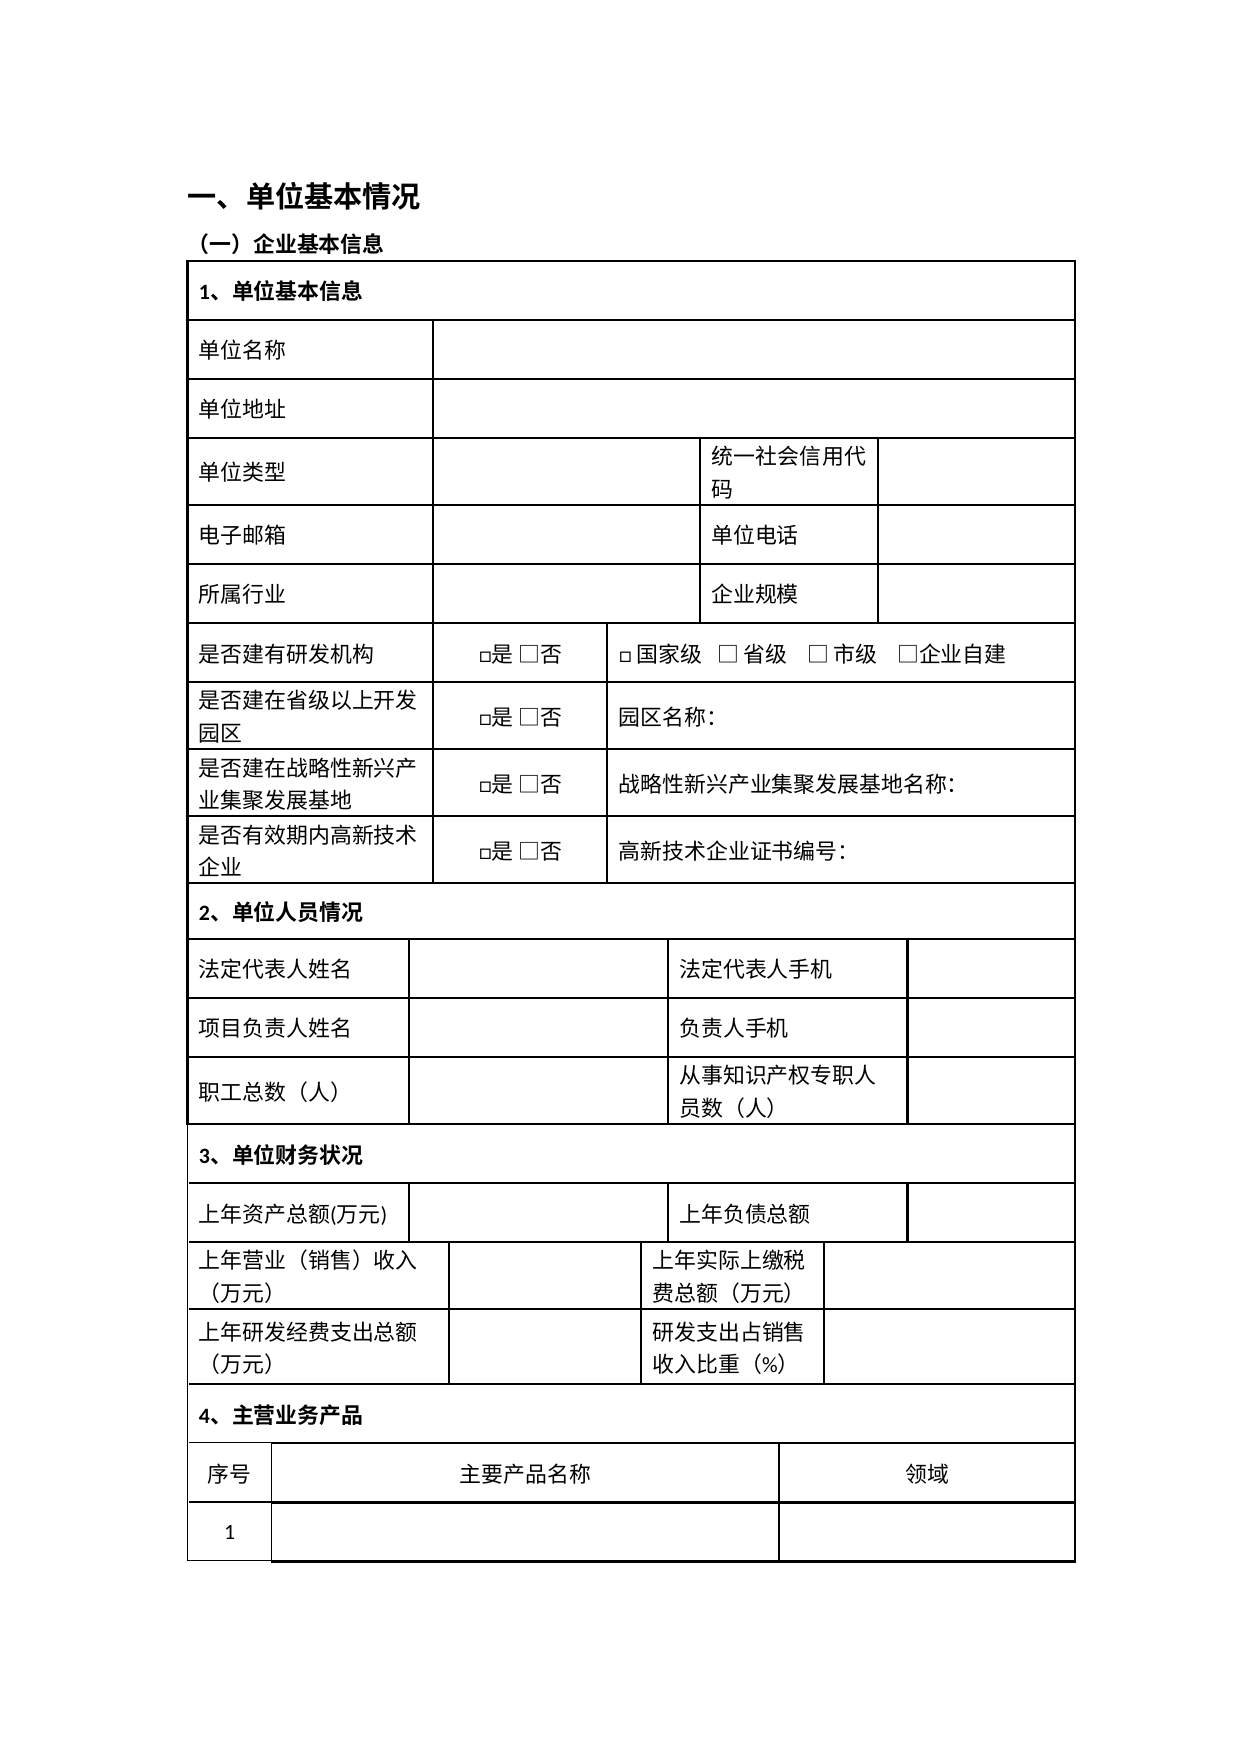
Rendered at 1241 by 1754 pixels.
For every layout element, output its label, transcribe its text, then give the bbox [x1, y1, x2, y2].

table_cell [879, 439, 1074, 504]
table_cell [410, 1184, 667, 1241]
table_cell 是否有效期内高新技术企业 [189, 817, 432, 882]
table_cell 序号 [188, 1442, 271, 1501]
table_cell 上年营业（销售）收入（万元） [188, 1241, 448, 1308]
table_cell [410, 940, 667, 997]
table_cell 是否建在战略性新兴产业集聚发展基地 [189, 750, 432, 815]
table_cell [450, 1243, 640, 1308]
table_cell [825, 1243, 1074, 1308]
table_header 1、单位基本信息 [189, 262, 1074, 318]
table_cell [909, 1058, 1074, 1123]
table_cell 上年研发经费支出总额（万元） [188, 1308, 448, 1383]
table_cell 上年资产总额(万元) [188, 1182, 408, 1241]
table_cell 2、单位人员情况 [189, 884, 1074, 938]
table_cell 是否建在省级以上开发园区 [189, 683, 432, 748]
table_cell 4、主营业务产品 [188, 1383, 1074, 1442]
table_cell [434, 321, 1074, 378]
table_cell 单位电话 [701, 506, 877, 563]
table_cell 主要产品名称 [272, 1444, 778, 1501]
table_cell 上年实际上缴税费总额（万元） [642, 1243, 823, 1308]
table_cell 法定代表人手机 [669, 940, 906, 997]
table_cell □是 □否 [434, 683, 606, 748]
table_cell 职工总数（人） [189, 1058, 408, 1123]
table_cell [909, 1184, 1074, 1241]
table_cell 项目负责人姓名 [189, 999, 408, 1056]
table_cell 高新技术企业证书编号： [608, 817, 1074, 882]
table_cell [434, 439, 699, 504]
table_cell 领域 [780, 1444, 1074, 1501]
table_cell □是 □否 [434, 817, 606, 882]
table_cell [434, 506, 699, 563]
table_cell 上年负债总额 [669, 1184, 906, 1241]
table_cell [879, 565, 1074, 622]
table_cell [825, 1310, 1074, 1383]
table_cell 3、单位财务状况 [188, 1125, 1074, 1182]
table_cell 单位类型 [189, 439, 432, 504]
table_cell 单位地址 [189, 380, 432, 437]
table_cell [272, 1504, 778, 1560]
text （一）企业基本信息 [187, 227, 1053, 259]
table_cell [780, 1504, 1074, 1560]
table_cell 所属行业 [189, 565, 432, 622]
table_cell 企业规模 [701, 565, 877, 622]
table_cell 电子邮箱 [189, 506, 432, 563]
table_cell 统一社会信用代码 [701, 439, 877, 504]
table_cell □是 □否 [434, 624, 606, 681]
table_cell [410, 1058, 667, 1123]
table_cell [450, 1310, 640, 1383]
table_cell 是否建有研发机构 [189, 624, 432, 681]
table_cell [410, 999, 667, 1056]
table_cell 战略性新兴产业集聚发展基地名称： [608, 750, 1074, 815]
table_cell 法定代表人姓名 [189, 940, 408, 997]
list 单位基本情况 [187, 162, 1053, 227]
table_cell 园区名称： [608, 683, 1074, 748]
table_cell [909, 999, 1074, 1056]
table_cell 1 [188, 1501, 271, 1560]
table_cell [879, 506, 1074, 563]
table_cell □是 □否 [434, 750, 606, 815]
table_cell 从事知识产权专职人员数（人） [669, 1058, 906, 1123]
table_cell [909, 940, 1074, 997]
table_cell 单位名称 [189, 321, 432, 378]
table_cell 研发支出占销售收入比重（%） [642, 1310, 823, 1383]
table_cell 负责人手机 [669, 999, 906, 1056]
table_cell [434, 380, 1074, 437]
table_cell [434, 565, 699, 622]
table_cell □ 国家级 □ 省级 □ 市级 □企业自建 [608, 624, 1074, 681]
